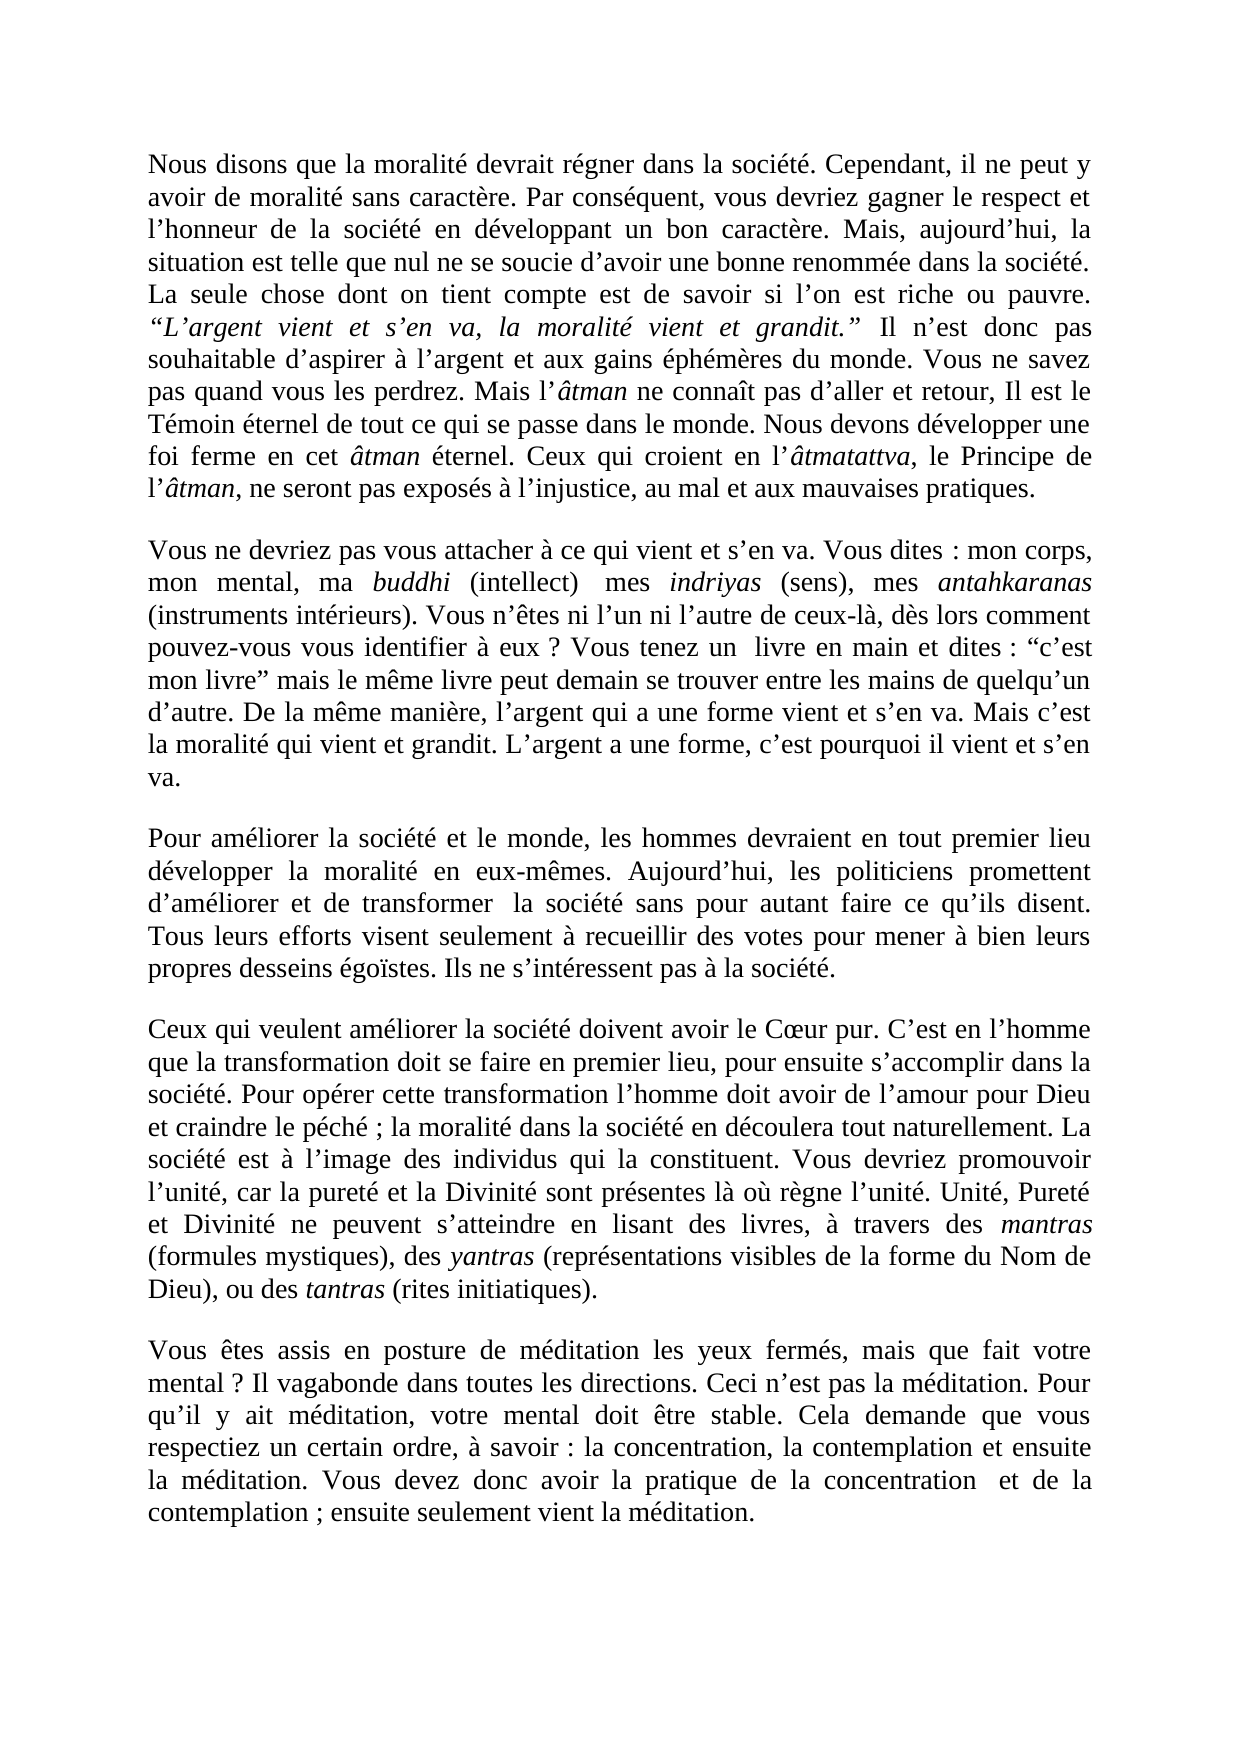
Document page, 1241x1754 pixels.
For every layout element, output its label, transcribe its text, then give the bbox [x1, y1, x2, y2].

text Vous êtes assis en posture de méditation les yeux fermés, mais que fait votre mental ? Il vagabonde dans toutes les directions. Ceci n’est pas la méditation. Pour qu’il y ait méditation, votre mental doit être stable. Cela demande que vous respectiez un certain ordre, à savoir : la concentration, la contemplation et ensuite la méditation. Vous devez donc avoir la pratique de la concentration et de la contemplation ; ensuite seulement vient la méditation. [148, 1333, 1093, 1528]
text Vous ne devriez pas vous attacher à ce qui vient et s’en va. Vous dites : mon corps, mon mental, ma buddhi (intellect) mes indriyas (sens), mes antahkaranas (instruments intérieurs). Vous n’êtes ni l’un ni l’autre de ceux-là, dès lors comment pouvez-vous vous identifier à eux ? Vous tenez un livre en main et dites : “c’est mon livre” mais le même livre peut demain se trouver entre les mains de quelqu’un d’autre. De la même manière, l’argent qui a une forme vient et s’en va. Mais c’est la moralité qui vient et grandit. L’argent a une forme, c’est pourquoi il vient et s’en va. [148, 533, 1093, 792]
text Pour améliorer la société et le monde, les hommes devraient en tout premier lieu développer la moralité en eux-mêmes. Aujourd’hui, les politiciens promettent d’améliorer et de transformer la société sans pour autant faire ce qu’ils disent. Tous leurs efforts visent seulement à recueillir des votes pour mener à bien leurs propres desseins égoïstes. Ils ne s’intéressent pas à la société. [148, 821, 1093, 983]
text Ceux qui veulent améliorer la société doivent avoir le Cœur pur. C’est en l’homme que la transformation doit se faire en premier lieu, pour ensuite s’accomplir dans la société. Pour opérer cette transformation l’homme doit avoir de l’amour pour Dieu et craindre le péché ; la moralité dans la société en découlera tout naturellement. La société est à l’image des individus qui la constituent. Vous devriez promouvoir l’unité, car la pureté et la Divinité sont présentes là où règne l’unité. Unité, Pureté et Divinité ne peuvent s’atteindre en lisant des livres, à travers des mantras (formules mystiques), des yantras (représentations visibles de la forme du Nom de Dieu), ou des tantras (rites initiatiques). [148, 1013, 1093, 1304]
text Nous disons que la moralité devrait régner dans la société. Cependant, il ne peut y avoir de moralité sans caractère. Par conséquent, vous devriez gagner le respect et l’honneur de la société en développant un bon caractère. Mais, aujourd’hui, la situation est telle que nul ne se soucie d’avoir une bonne renommée dans la société. La seule chose dont on tient compte est de savoir si l’on est riche ou pauvre. “L’argent vient et s’en va, la moralité vient et grandit.” Il n’est donc pas souhaitable d’aspirer à l’argent et aux gains éphémères du monde. Vous ne savez pas quand vous les perdrez. Mais l’âtman ne connaît pas d’aller et retour, Il est le Témoin éternel de tout ce qui se passe dans le monde. Nous devons développer une foi ferme en cet âtman éternel. Ceux qui croient en l’âtmatattva, le Principe de l’âtman, ne seront pas exposés à l’injustice, au mal et aux mauvaises pratiques. [148, 148, 1093, 504]
